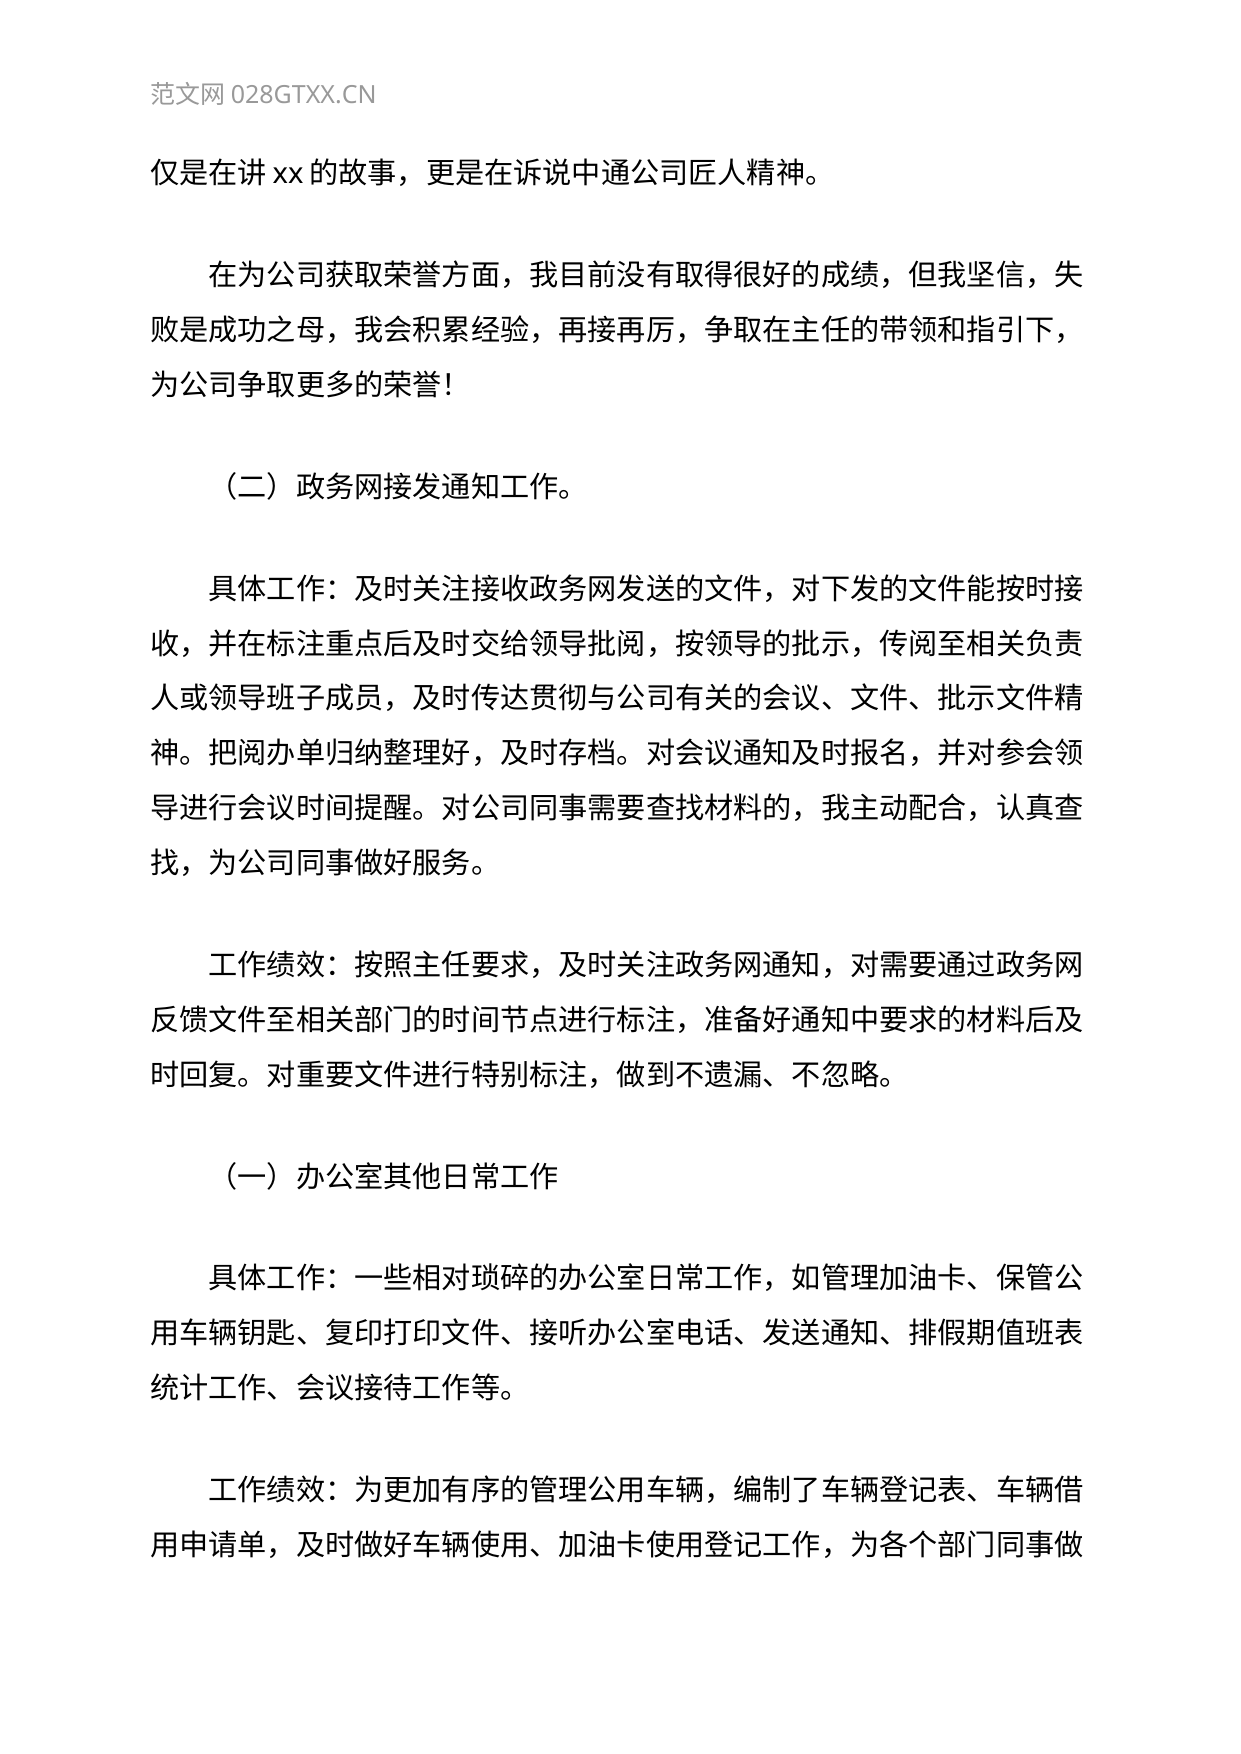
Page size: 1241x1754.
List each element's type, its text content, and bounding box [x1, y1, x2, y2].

text 在为公司获取荣誉方面，我目前没有取得很好的成绩，但我坚信，失败是成功之母，我会积累经验，再接再厉，争取在主任的带领和指引下，为公司争取更多的荣誉！ [150, 252, 1090, 404]
text 具体工作：一些相对琐碎的办公室日常工作，如管理加油卡、保管公用车辆钥匙、复印打印文件、接听办公室电话、发送通知、排假期值班表统计工作、会议接待工作等。 [150, 1255, 1090, 1407]
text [150, 1466, 1090, 1564]
text 具体工作：及时关注接收政务网发送的文件，对下发的文件能按时接收，并在标注重点后及时交给领导批阅，按领导的批示，传阅至相关负责人或领导班子成员，及时传达贯彻与公司有关的会议、文件、批示文件精神。把阅办单归纳整理好，及时存档。对会议通知及时报名，并对参会领导进行会议时间提醒。对公司同事需要查找材料的，我主动配合，认真查找，为公司同事做好服务。 [150, 565, 1090, 882]
text （二）政务网接发通知工作。 [150, 463, 1090, 506]
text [150, 150, 1090, 192]
text 工作绩效：按照主任要求，及时关注政务网通知，对需要通过政务网反馈文件至相关部门的时间节点进行标注，准备好通知中要求的材料后及时回复。对重要文件进行特别标注，做到不遗漏、不忽略。 [150, 942, 1090, 1094]
text （一）办公室其他日常工作 [150, 1153, 1090, 1195]
